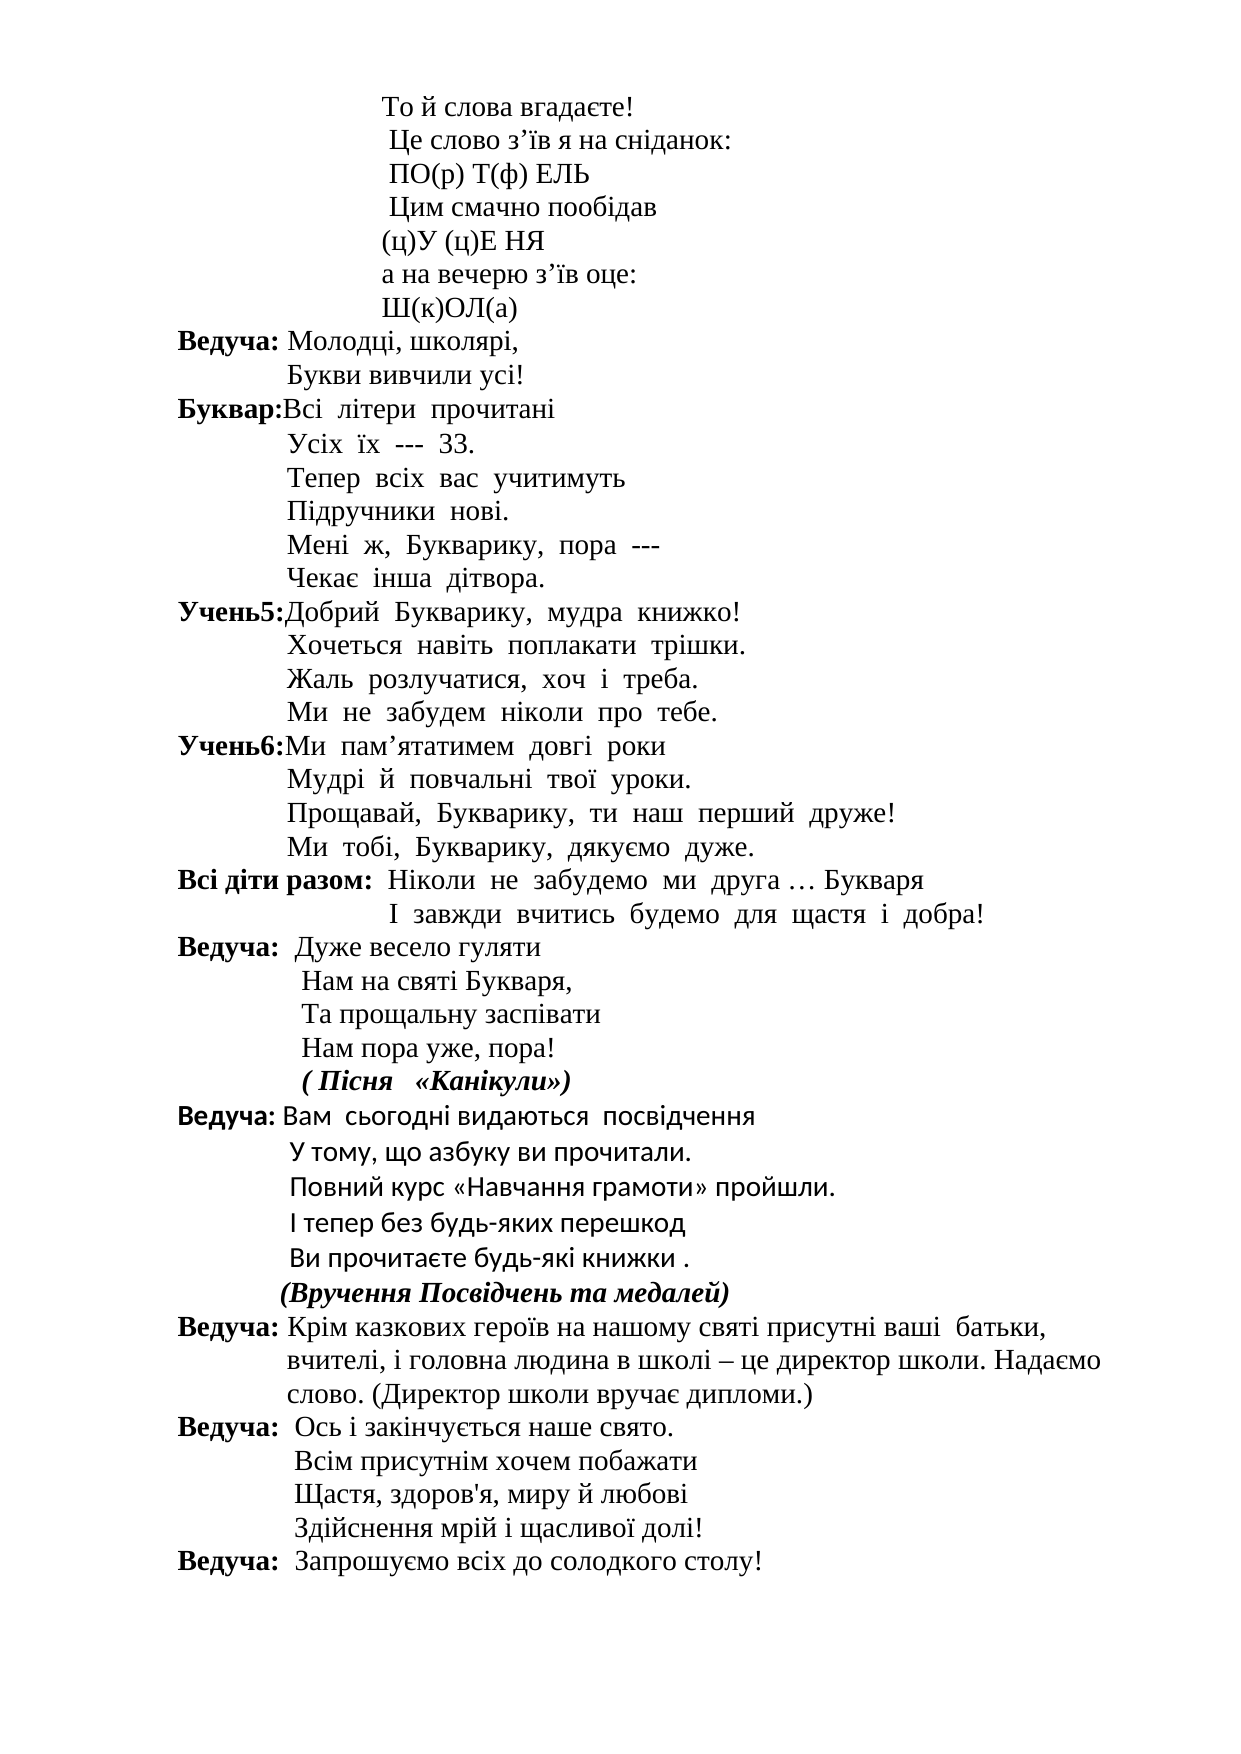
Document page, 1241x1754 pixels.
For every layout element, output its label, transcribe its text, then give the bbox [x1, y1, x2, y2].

text Ми тобі, Букварику, дякуємо дуже. [177, 829, 1152, 862]
text Всім присутнім хочем побажати [177, 1443, 1152, 1476]
text Учень6:Ми пам’ятатимем довгі роки [177, 728, 1152, 762]
text Тепер всіх вас учитимуть [177, 460, 1152, 493]
text Та прощальну заспівати [177, 996, 1152, 1030]
text Ведуча: Дуже весело гуляти [177, 929, 1152, 963]
text І завжди вчитись будемо для щастя і добра! [177, 896, 1152, 929]
text Всі діти разом: Ніколи не забудемо ми друга … Букваря [177, 862, 1152, 896]
text Учень5:Добрий Букварику, мудра книжко! [177, 594, 1152, 627]
text Мудрі й повчальні твої уроки. [177, 762, 1152, 795]
text Нам пора уже, пора! [177, 1030, 1152, 1063]
text слово. (Директор школи вручає дипломи.) [177, 1376, 1152, 1409]
text Хочеться навіть поплакати трішки. [177, 627, 1152, 661]
text Мені ж, Букварику, пора --- [177, 527, 1152, 560]
text Ми не забудем ніколи про тебе. [177, 694, 1152, 728]
text Підручники нові. [177, 493, 1152, 527]
text вчителі, і головна людина в школі – це директор школи. Надаємо [177, 1342, 1152, 1376]
text Ведуча: Запрошуємо всіх до солодкого столу! [177, 1543, 1152, 1577]
text Усіх їх --- 33. [177, 426, 1152, 460]
text Чекає інша дітвора. [177, 560, 1152, 594]
text Нам на святі Букваря, [177, 963, 1152, 996]
text Щастя, здоров'я, миру й любові [177, 1476, 1152, 1510]
text Буквар:Всі літери прочитані [177, 391, 1152, 426]
text Прощавай, Букварику, ти наш перший друже! [177, 795, 1152, 829]
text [177, 89, 1152, 391]
text Ведуча: Крім казкових героїв на нашому святі присутні ваші батьки, [177, 1309, 1152, 1342]
text ( Пісня «Канікули») [177, 1063, 1152, 1097]
text Ведуча: Вам сьогодні видаються посвідчення У тому, що азбуку ви прочитали. Повний курс «Навчання грамоти» пройшли. І тепер без будь-яких перешкод Ви прочитаєте будь-які книжки . [177, 1097, 1152, 1275]
text (Вручення Посвідчень та медалей) [177, 1275, 1152, 1309]
text Здійснення мрій і щасливої долі! [177, 1510, 1152, 1543]
text Жаль розлучатися, хоч і треба. [177, 661, 1152, 694]
text Ведуча: Ось і закінчується наше свято. [177, 1409, 1152, 1443]
